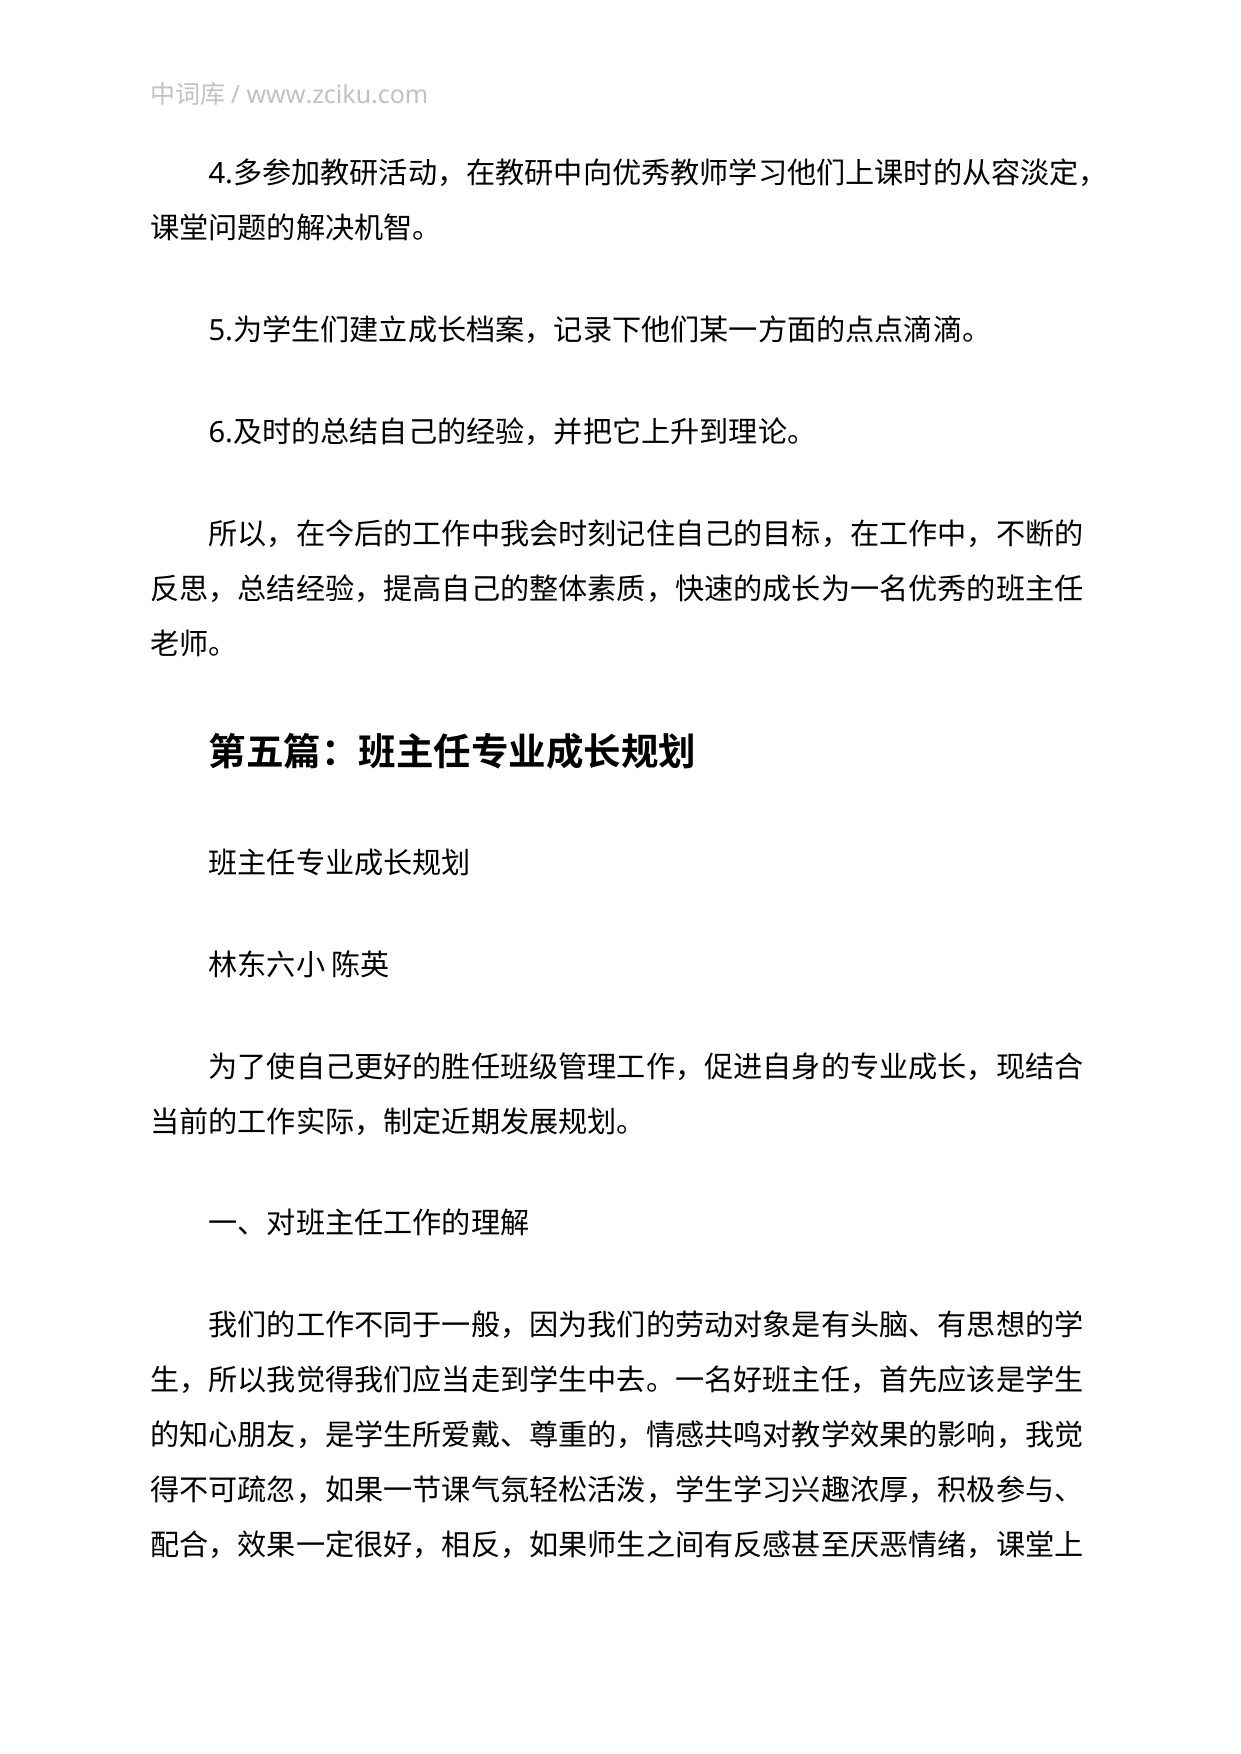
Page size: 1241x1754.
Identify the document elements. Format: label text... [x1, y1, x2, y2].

text 一、对班主任工作的理解 [150, 1200, 1090, 1242]
text 林东六小 陈英 [150, 941, 1090, 984]
text 为了使自己更好的胜任班级管理工作，促进自身的专业成长，现结合当前的工作实际，制定近期发展规划。 [150, 1043, 1090, 1140]
text 第五篇：班主任专业成长规划 [150, 722, 1090, 777]
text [150, 1302, 1090, 1563]
text 所以，在今后的工作中我会时刻记住自己的目标，在工作中，不断的反思，总结经验，提高自己的整体素质，快速的成长为一名优秀的班主任老师。 [150, 511, 1090, 663]
text 班主任专业成长规划 [150, 840, 1090, 882]
text 5.为学生们建立成长档案，记录下他们某一方面的点点滴滴。 [150, 307, 1090, 349]
text 4.多参加教研活动，在教研中向优秀教师学习他们上课时的从容淡定，课堂问题的解决机智。 [150, 150, 1090, 247]
text 6.及时的总结自己的经验，并把它上升到理论。 [150, 409, 1090, 451]
